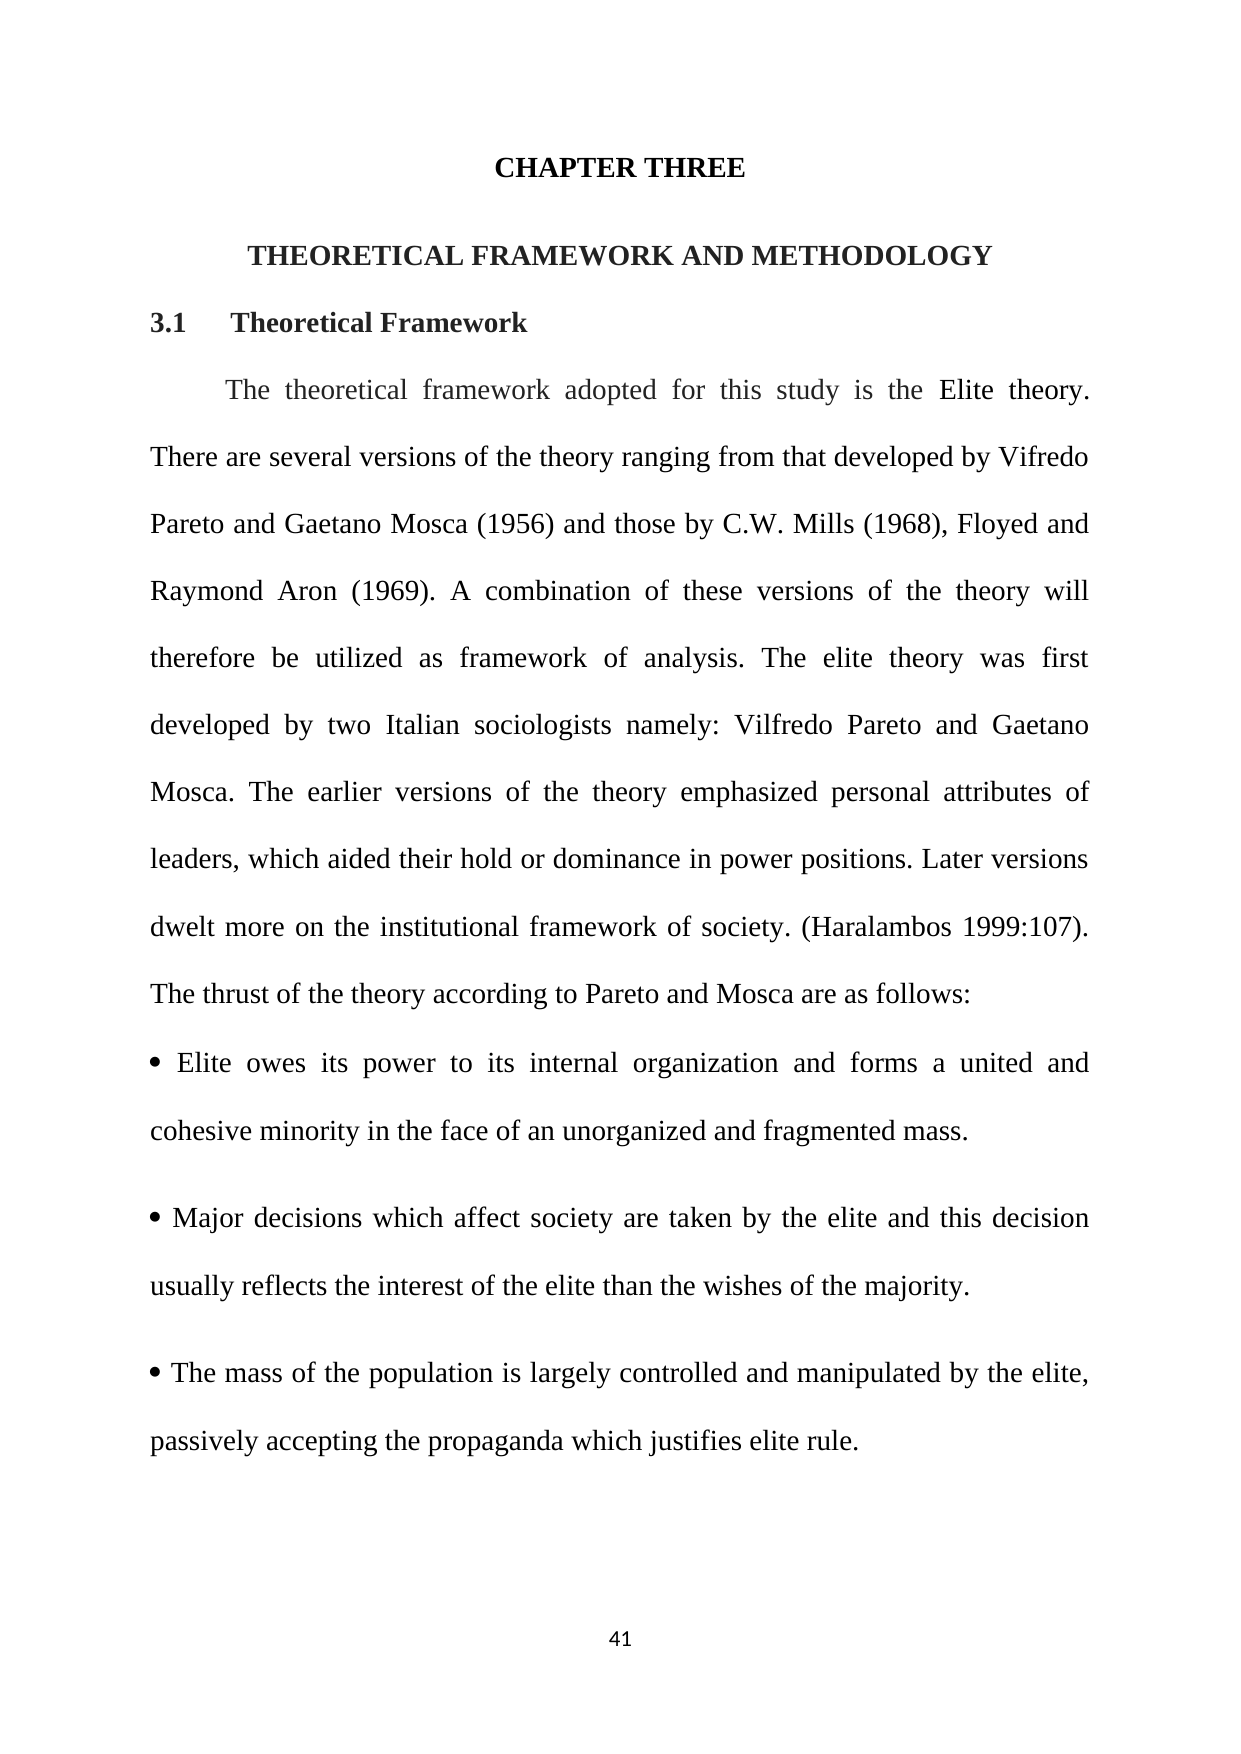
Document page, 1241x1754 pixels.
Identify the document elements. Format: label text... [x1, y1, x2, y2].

text THEORETICAL FRAMEWORK AND METHODOLOGY [150, 238, 1090, 271]
text Elite owes its power to its internal organization and forms a united and cohesive minority in the face of an unorganized and fragmented mass. [150, 1045, 1090, 1146]
text Major decisions which affect society are taken by the elite and this decision usually reflects the interest of the elite than the wishes of the majority. [150, 1201, 1090, 1301]
text The theoretical framework adopted for this study is the Elite theory. There are several versions of the theory ranging from that developed by Vifredo Pareto and Gaetano Mosca (1956) and those by C.W. Mills (1968), Floyed and Raymond Aron (1969). A combination of these versions of the theory will therefore be utilized as framework of analysis. The elite theory was first developed by two Italian sociologists namely: Vilfredo Pareto and Gaetano Mosca. The earlier versions of the theory emphasized personal attributes of leaders, which aided their hold or dominance in power positions. Later versions dwelt more on the institutional framework of society. (Haralambos 1999:107). The thrust of the theory according to Pareto and Mosca are as follows: [150, 372, 1090, 1009]
text The mass of the population is largely controlled and manipulated by the elite, passively accepting the propaganda which justifies elite rule. [150, 1356, 1090, 1456]
text 3.1 Theoretical Framework [150, 305, 1090, 338]
text CHAPTER THREE [150, 150, 1090, 183]
